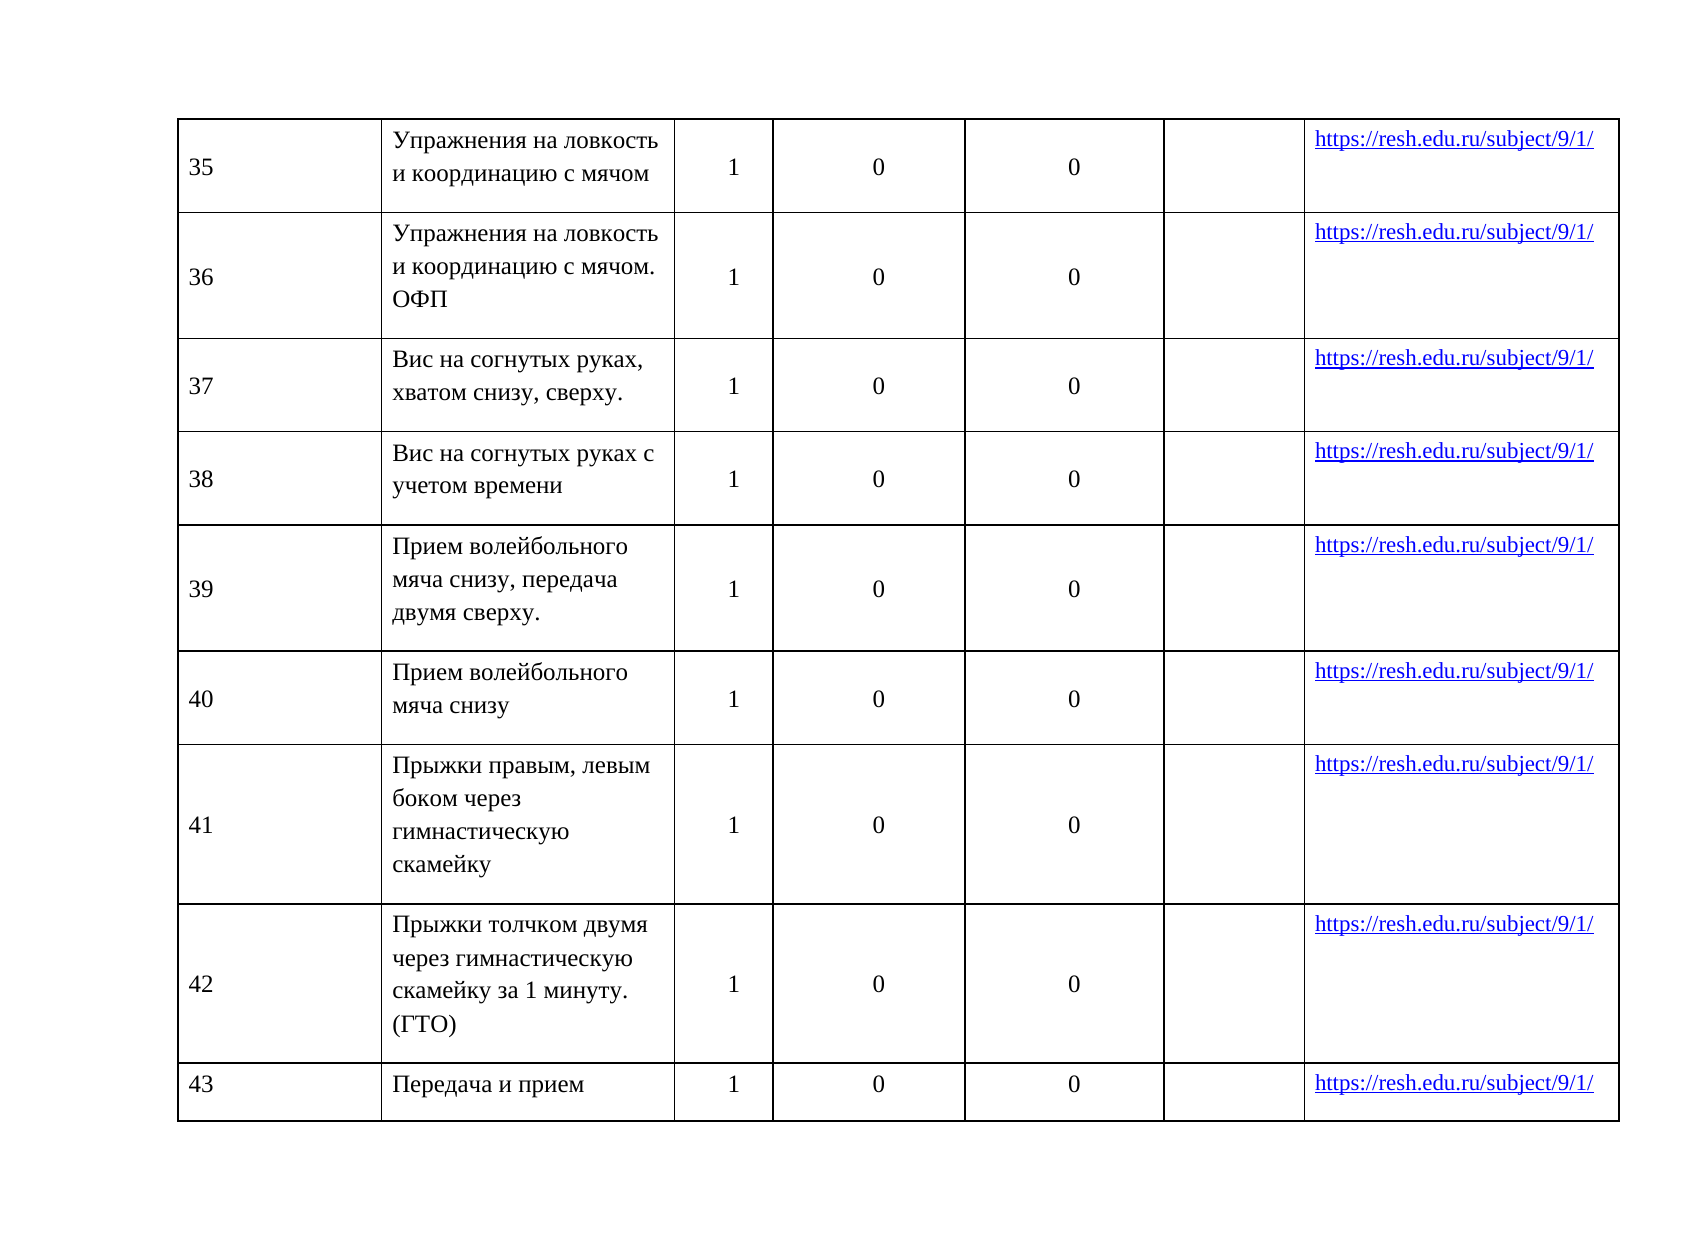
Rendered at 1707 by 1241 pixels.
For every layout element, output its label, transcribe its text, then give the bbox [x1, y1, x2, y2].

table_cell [1305, 120, 1618, 211]
table_cell 39 [179, 526, 381, 650]
table_cell https://resh.edu.ru/subject/9/1/ [1305, 526, 1618, 650]
table_cell https://resh.edu.ru/subject/9/1/ [1305, 339, 1618, 431]
table_cell 0 [966, 745, 1163, 903]
table_cell 36 [179, 213, 381, 338]
table_cell 0 [774, 1064, 964, 1120]
table_cell 0 [774, 905, 964, 1062]
table_cell 0 [774, 526, 964, 650]
table_cell 0 [966, 339, 1163, 431]
table_cell Вис на согнутых руках с учетом времени [382, 432, 674, 524]
table_cell 1 [675, 1064, 772, 1120]
table_cell 42 [179, 905, 381, 1062]
table_cell [1165, 339, 1304, 431]
table_cell 0 [774, 432, 964, 524]
table_cell Прием волейбольного мяча снизу, передача двумя сверху. [382, 526, 674, 650]
table_cell 1 [675, 905, 772, 1062]
table_cell [1165, 432, 1304, 524]
table_cell 0 [774, 120, 964, 211]
table_cell 38 [179, 432, 381, 524]
table_cell https://resh.edu.ru/subject/9/1/ [1305, 745, 1618, 903]
table_cell 0 [774, 745, 964, 903]
table_cell 1 [675, 432, 772, 524]
table_cell 0 [966, 432, 1163, 524]
table_cell [1165, 905, 1304, 1062]
table_cell 0 [966, 652, 1163, 743]
table_cell https://resh.edu.ru/subject/9/1/ [1305, 432, 1618, 524]
table_cell Упражнения на ловкость и координацию c мячом [382, 120, 674, 211]
table_cell 0 [966, 213, 1163, 338]
table_cell [1165, 1064, 1304, 1120]
table_cell [1165, 526, 1304, 650]
table_cell 1 [675, 745, 772, 903]
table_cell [1305, 1064, 1618, 1120]
table_cell Упражнения на ловкость и координацию с мячом. ОФП [382, 213, 674, 338]
table_cell https://resh.edu.ru/subject/9/1/ [1305, 213, 1618, 338]
table_cell [1165, 213, 1304, 338]
table_cell 1 [675, 339, 772, 431]
table_cell 0 [966, 526, 1163, 650]
table_cell 0 [774, 339, 964, 431]
table_cell https://resh.edu.ru/subject/9/1/ [1305, 905, 1618, 1062]
table_cell 1 [675, 652, 772, 743]
table_cell 41 [179, 745, 381, 903]
table_cell [1165, 120, 1304, 211]
table_cell Прыжки правым, левым боком через гимнастическую скамейку [382, 745, 674, 903]
table_cell 1 [675, 213, 772, 338]
table_cell 0 [966, 120, 1163, 211]
table_cell Прием волейбольного мяча снизу [382, 652, 674, 743]
table_cell 0 [774, 213, 964, 338]
table_cell [1165, 745, 1304, 903]
table_cell 0 [966, 1064, 1163, 1120]
table_cell 1 [675, 120, 772, 211]
table_cell 37 [179, 339, 381, 431]
table_cell Вис на согнутых руках, хватом снизу, сверху. [382, 339, 674, 431]
table_cell [1165, 652, 1304, 743]
table_cell Прыжки толчком двумя через гимнастическую скамейку за 1 минуту. (ГТО) [382, 905, 674, 1062]
table_cell 35 [179, 120, 381, 211]
table_cell https://resh.edu.ru/subject/9/1/ [1305, 652, 1618, 743]
table_cell 40 [179, 652, 381, 743]
table_cell 43 [179, 1064, 381, 1120]
table_cell 1 [675, 526, 772, 650]
table_cell 0 [774, 652, 964, 743]
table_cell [382, 1064, 674, 1120]
table_cell 0 [966, 905, 1163, 1062]
